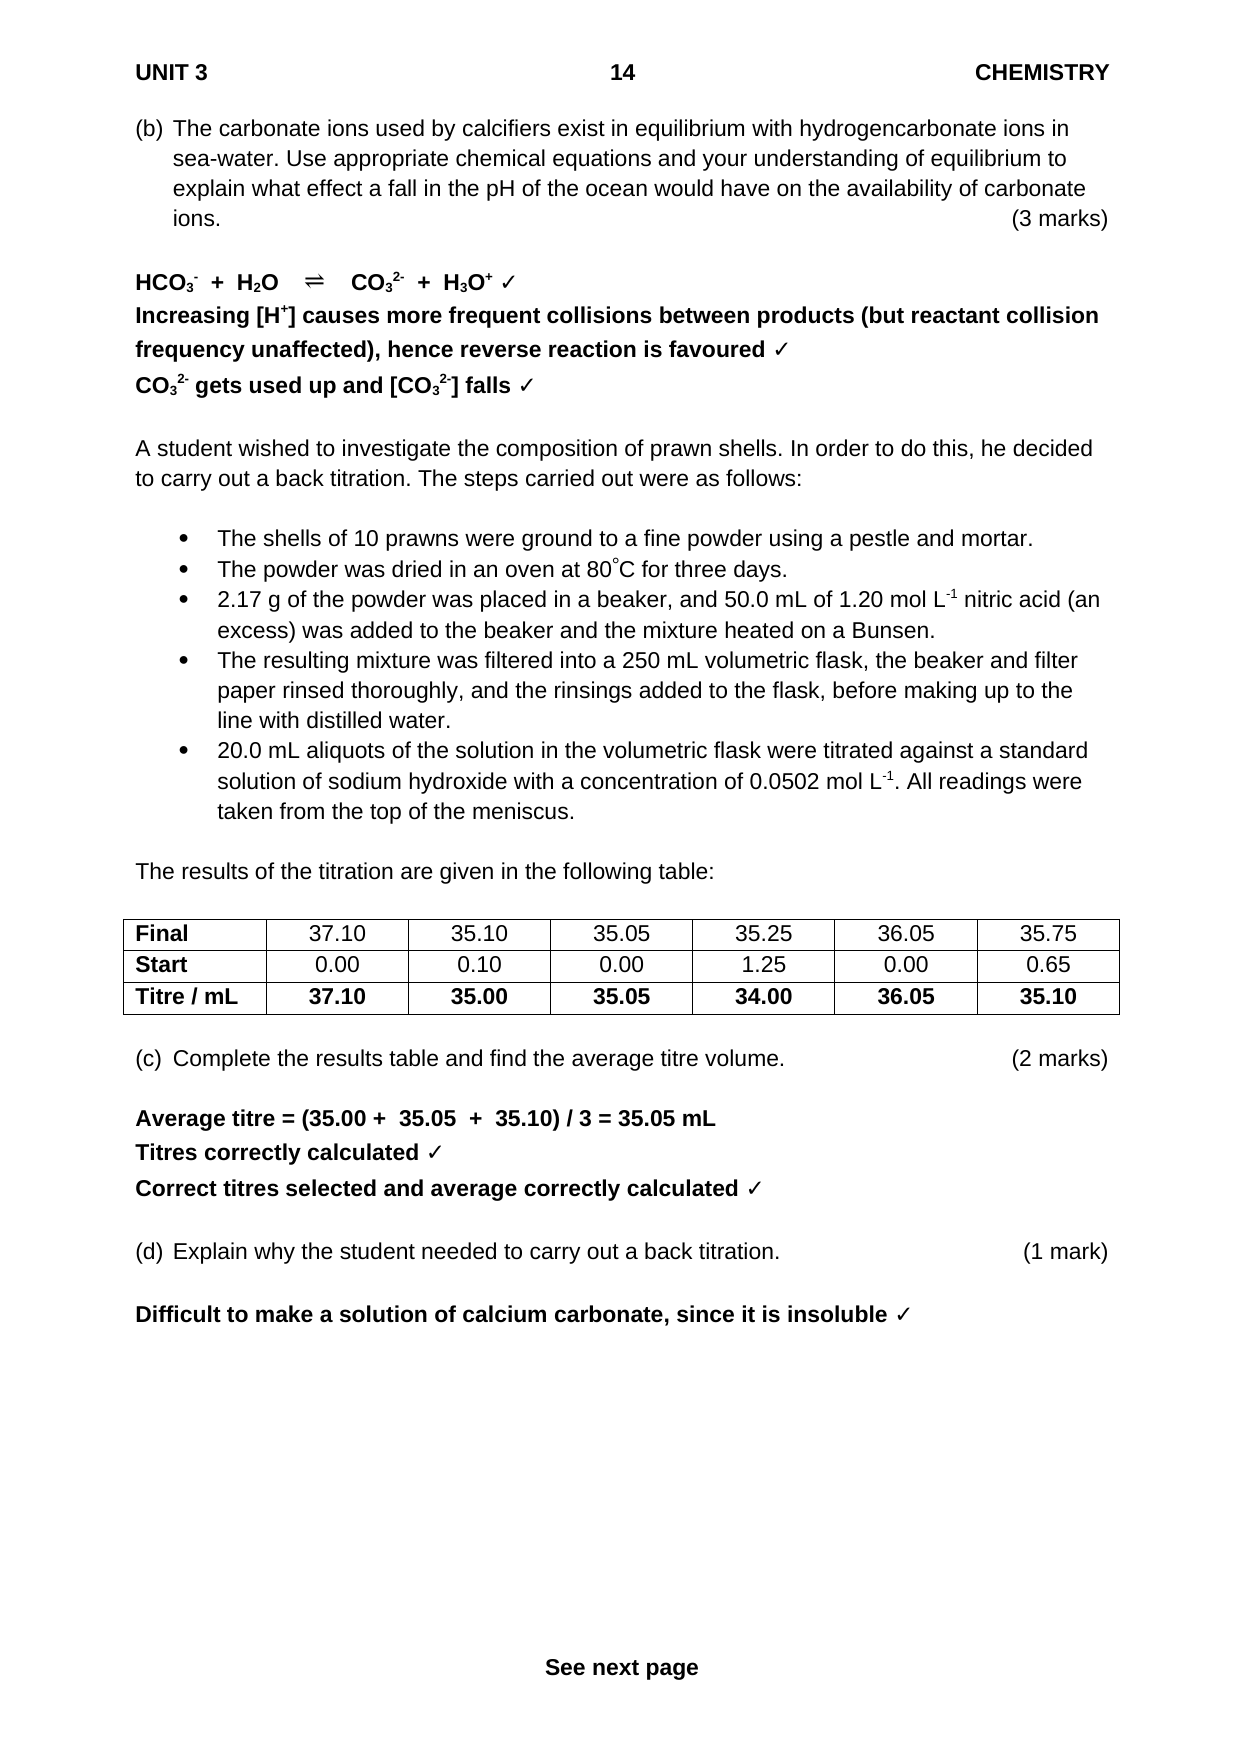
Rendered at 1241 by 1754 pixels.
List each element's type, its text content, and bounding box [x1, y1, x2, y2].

table_cell 0.00 [551, 951, 692, 982]
table_cell 34.00 [693, 983, 834, 1014]
table_cell 37.10 [267, 983, 408, 1014]
list 2.17 g of the powder was placed in a beaker, and 50.0 mL of 1.20 mol L-1 nitric acid (an excess) was added to the beaker and the mixture heated on a Bunsen. [179, 586, 1108, 643]
table_cell 0.65 [978, 951, 1119, 982]
table_cell Start [124, 951, 266, 982]
table_cell 0.00 [835, 951, 977, 982]
table_cell 0.00 [267, 951, 408, 982]
text Average titre = (35.00 + 35.05 + 35.10) / 3 = 35.05 mL [135, 1105, 1108, 1132]
table_header 35.75 [978, 920, 1119, 950]
table_cell 35.05 [551, 983, 692, 1014]
text Increasing [H+] causes more frequent collisions between products (but reactant collision frequency unaffected), hence reverse reaction is favoured ✓ [135, 302, 1108, 364]
table_header 35.05 [551, 920, 692, 950]
text Difficult to make a solution of calcium carbonate, since it is insoluble ✓ [135, 1298, 1108, 1329]
table_cell 36.05 [835, 983, 977, 1014]
table_header 37.10 [267, 920, 408, 950]
list The shells of 10 prawns were ground to a fine powder using a pestle and mortar. [179, 525, 1108, 552]
text Titres correctly calculated ✓ [135, 1136, 1108, 1167]
list The powder was dried in an oven at 80C for three days. [179, 556, 1108, 582]
text HCO3- + H2O CO32- + H3O+ ✓ [135, 266, 1108, 297]
text Correct titres selected and average correctly calculated ✓ [135, 1171, 1108, 1203]
text The results of the titration are given in the following table: [135, 858, 1108, 884]
table_cell 35.00 [409, 983, 550, 1014]
list The carbonate ions used by calcifiers exist in equilibrium with hydrogencarbonate ions in sea-water. Use appropriate chemical equations and your understanding of equilibrium to explain what effect a fall in the pH of the ocean would have on the availability of carbonate ions. (3 marks) [135, 114, 1108, 232]
table_header Final [124, 920, 266, 950]
list Complete the results table and find the average titre volume. (2 marks) [135, 1045, 1108, 1071]
table_header 36.05 [835, 920, 977, 950]
list 20.0 mL aliquots of the solution in the volumetric flask were titrated against a standard solution of sodium hydroxide with a concentration of 0.0502 mol L-1. All readings were taken from the top of the meniscus. [179, 737, 1108, 824]
list The resulting mixture was filtered into a 250 mL volumetric flask, the beaker and filter paper rinsed thoroughly, and the rinsings added to the flask, before making up to the line with distilled water. [179, 647, 1108, 733]
list Explain why the student needed to carry out a back titration. (1 mark) [135, 1238, 1108, 1264]
table_cell 1.25 [693, 951, 834, 982]
table_header 35.10 [409, 920, 550, 950]
table_cell 35.10 [978, 983, 1119, 1014]
text CO32- gets used up and [CO32-] falls ✓ [135, 368, 1108, 400]
text A student wished to investigate the composition of prawn shells. In order to do this, he decided to carry out a back titration. The steps carried out were as follows: [135, 435, 1108, 491]
table_cell 0.10 [409, 951, 550, 982]
table_cell Titre / mL [124, 983, 266, 1014]
table_header 35.25 [693, 920, 834, 950]
